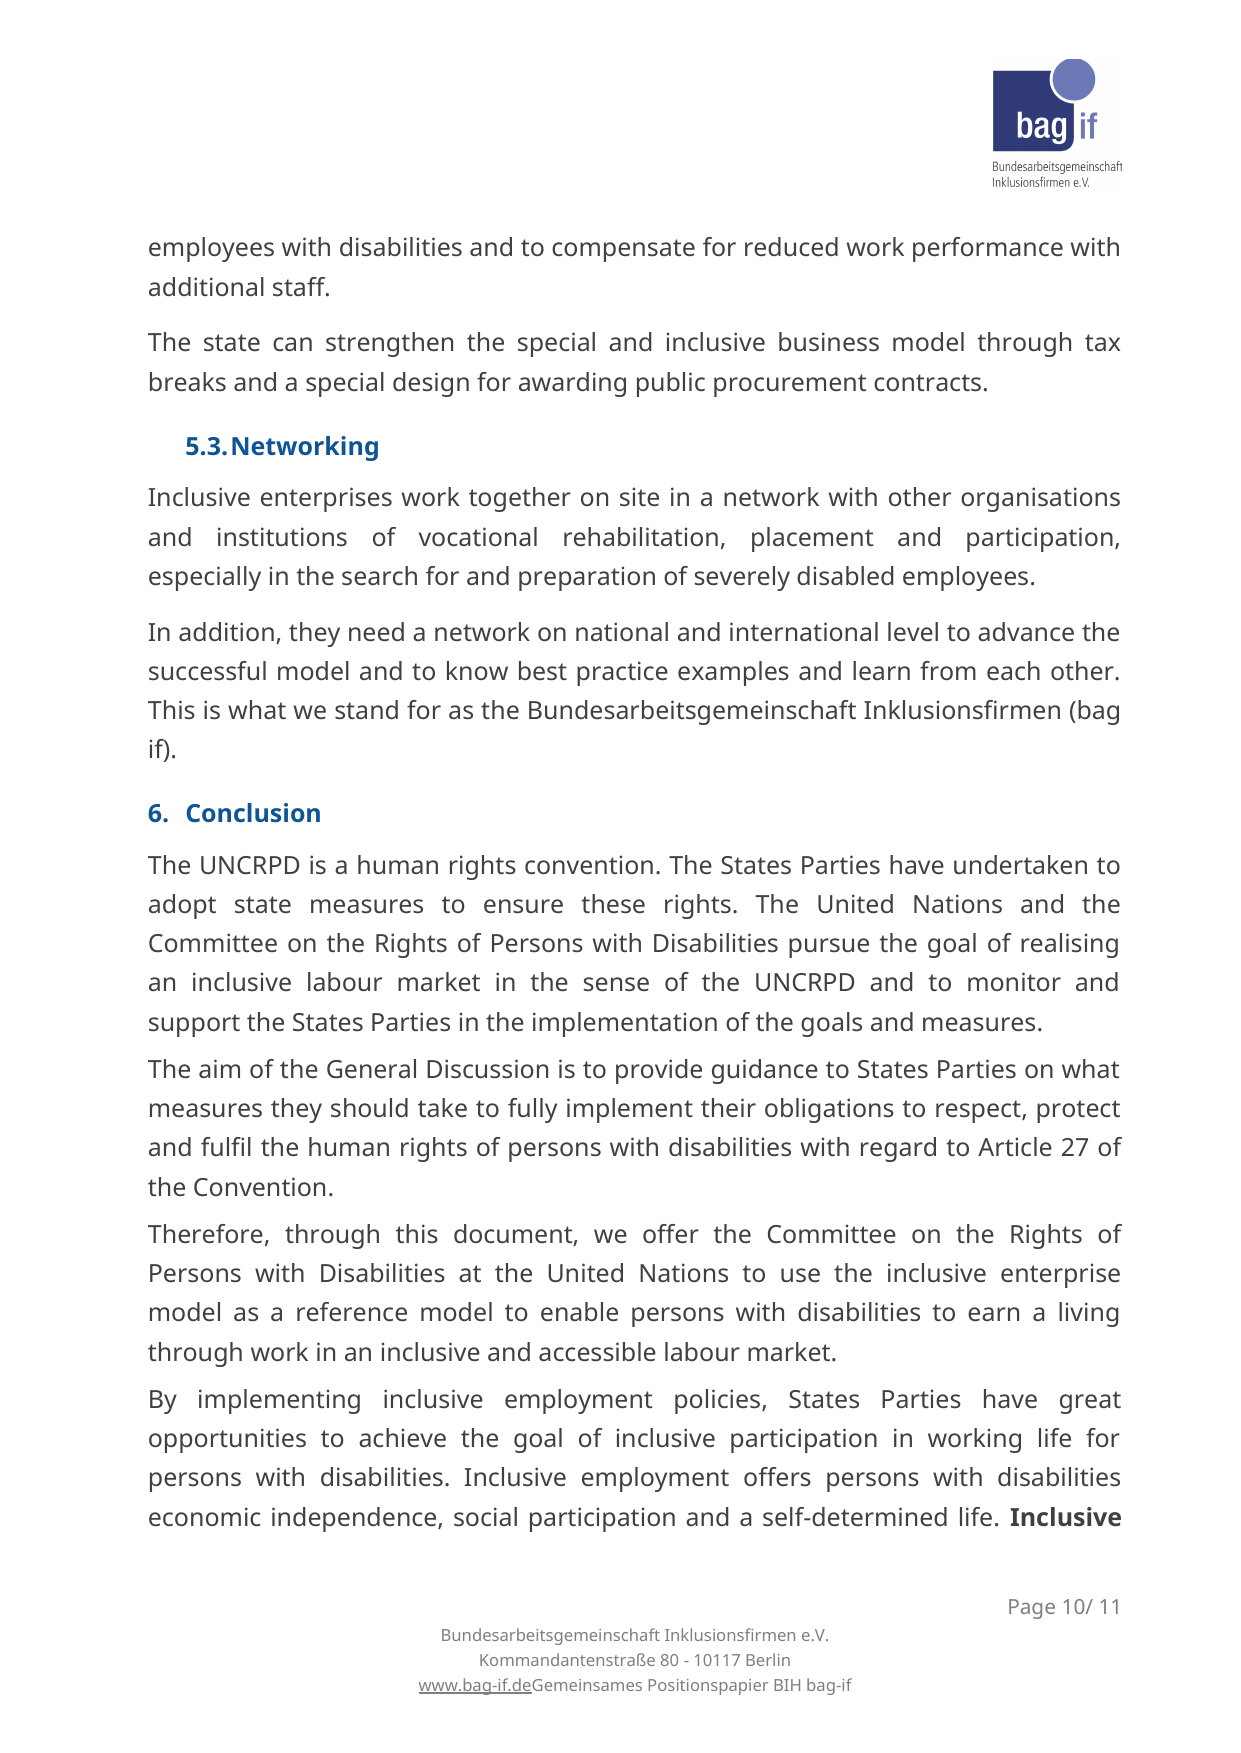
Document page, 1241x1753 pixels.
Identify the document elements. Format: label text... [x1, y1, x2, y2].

picture [992, 59, 1123, 190]
subtitle Conclusion [148, 796, 1122, 830]
text In addition, they need a network on national and international level to advance the successful model and to know best practice examples and learn from each other. This is what we stand for as the Bundesarbeitsgemeinschaft Inklusionsfirmen (bag if). [148, 614, 1122, 766]
text The aim of the General Discussion is to provide guidance to States Parties on what measures they should take to fully implement their obligations to respect, protect and fulfil the human rights of persons with disabilities with regard to Article 27 of the Convention. [148, 1052, 1122, 1203]
text Therefore, through this document, we offer the Committee on the Rights of Persons with Disabilities at the United Nations to use the inclusive enterprise model as a reference model to enable persons with disabilities to earn a living through work in an inclusive and accessible labour market. [148, 1217, 1122, 1368]
text The UNCRPD is a human rights convention. The States Parties have undertaken to adopt state measures to ensure these rights. The United Nations and the Committee on the Rights of Persons with Disabilities pursue the goal of realising an inclusive labour market in the sense of the UNCRPD and to monitor and support the States Parties in the implementation of the goals and measures. [148, 848, 1122, 1038]
text The state can strengthen the special and inclusive business model through tax breaks and a special design for awarding public procurement contracts. [148, 325, 1122, 398]
subtitle Networking [185, 428, 1122, 462]
text Inclusive enterprises work together on site in a network with other organisations and institutions of vocational rehabilitation, placement and participation, especially in the search for and preparation of severely disabled employees. [148, 480, 1122, 592]
